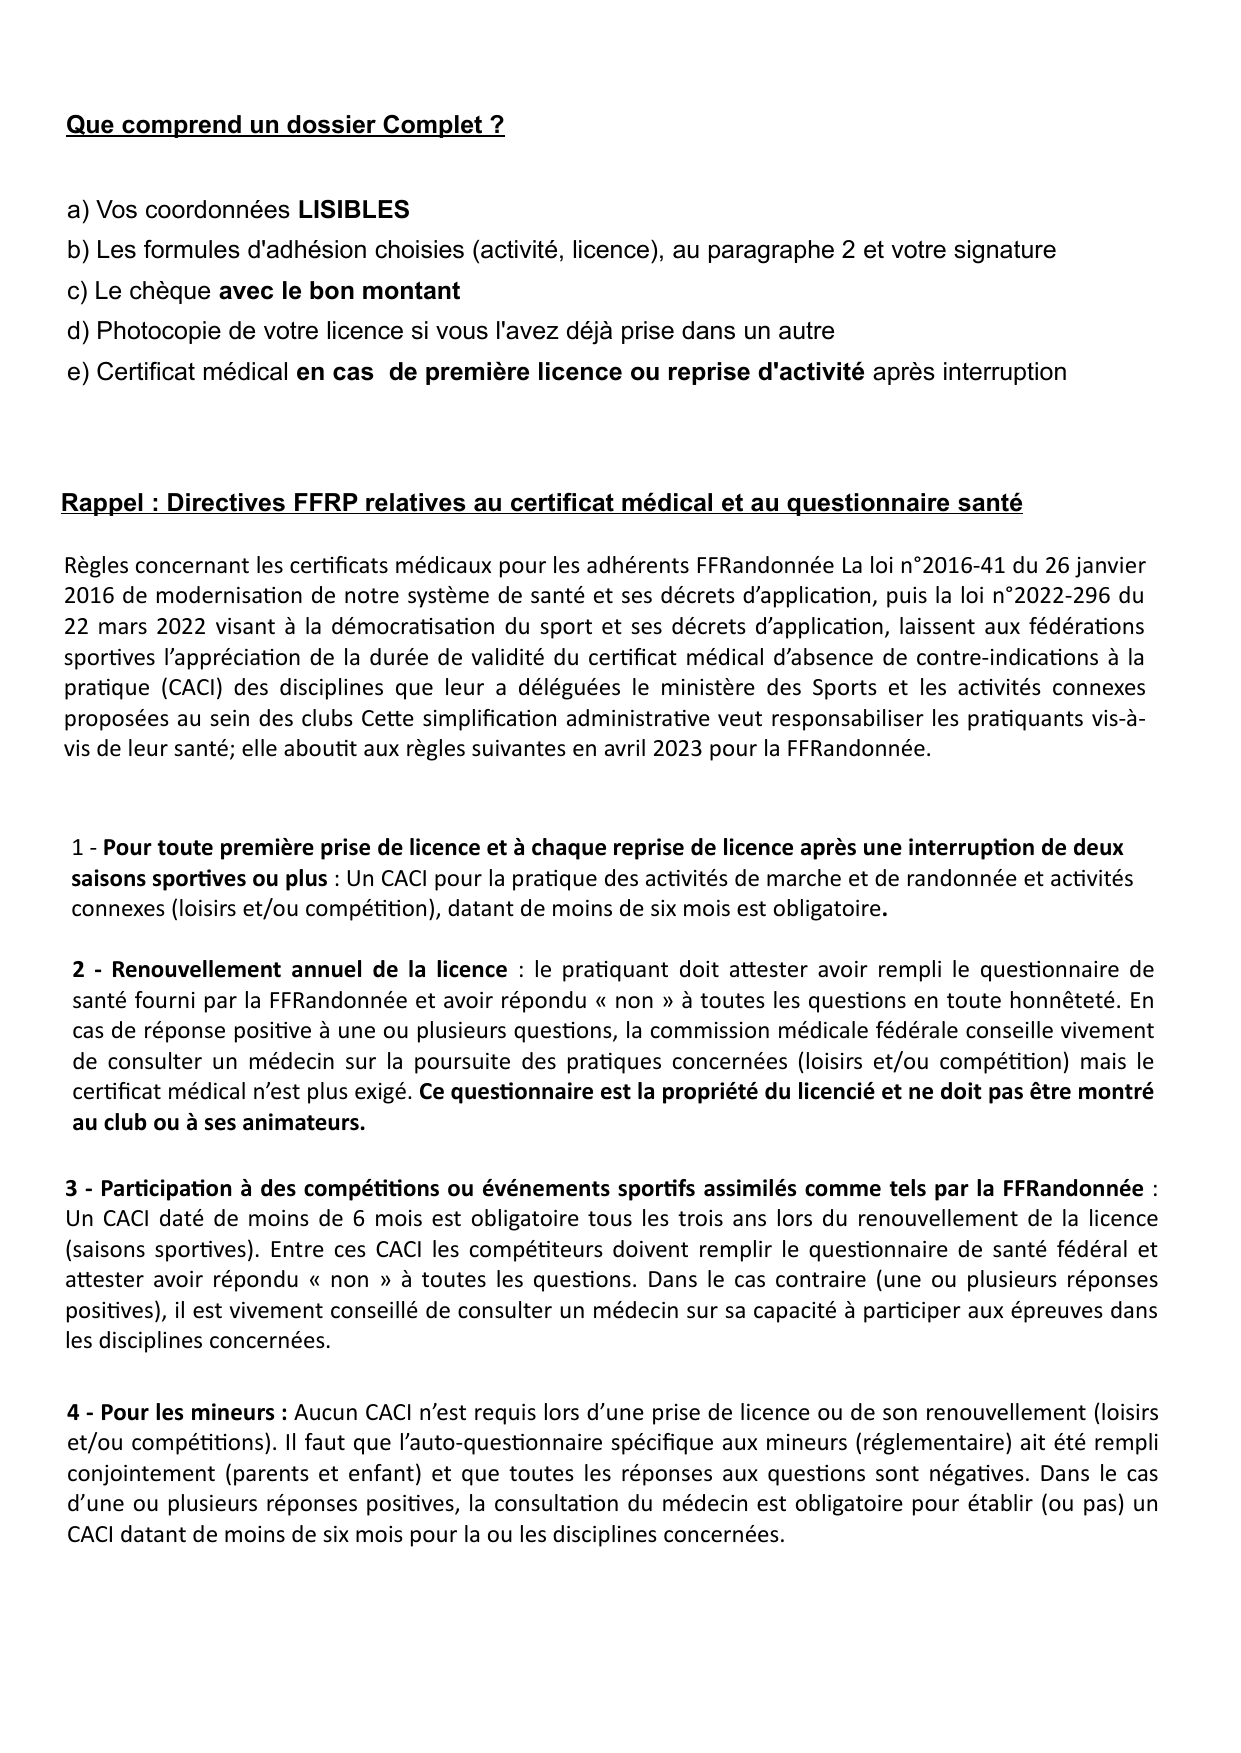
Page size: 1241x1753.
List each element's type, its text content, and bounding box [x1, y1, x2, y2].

text 2 - Renouvellement annuel de la licence : le pratiquant doit attester avoir rempli le questionnaire de santé fourni par la FFRandonnée et avoir répondu « non » à toutes les questions en toute honnêteté. En cas de réponse positive à une ou plusieurs questions, la commission médicale fédérale conseille vivement de consulter un médecin sur la poursuite des pratiques concernées (loisirs et/ou compétition) mais le certificat médical n’est plus exigé. Ce questionnaire est la propriété du licencié et ne doit pas être montré au club ou à ses animateurs. [72, 953, 1155, 1136]
text 3 - Participation à des compétitions ou événements sportifs assimilés comme tels par la FFRandonnée : Un CACI daté de moins de 6 mois est obligatoire tous les trois ans lors du renouvellement de la licence (saisons sportives). Entre ces CACI les compétiteurs doivent remplir le questionnaire de santé fédéral et attester avoir répondu « non » à toutes les questions. Dans le cas contraire (une ou plusieurs réponses positives), il est vivement conseillé de consulter un médecin sur sa capacité à participer aux épreuves dans les disciplines concernées. [65, 1172, 1158, 1355]
text 4 - Pour les mineurs : Aucun CACI n’est requis lors d’une prise de licence ou de son renouvellement (loisirs et/ou compétitions). Il faut que l’auto-questionnaire spécifique aux mineurs (réglementaire) ait été rempli conjointement (parents et enfant) et que toutes les réponses aux questions sont négatives. Dans le cas d’une ou plusieurs réponses positives, la consultation du médecin est obligatoire pour établir (ou pas) un CACI datant de moins de six mois pour la ou les disciplines concernées. [67, 1396, 1159, 1548]
text d) Photocopie de votre licence si vous l'avez déjà prise dans un autre [67, 317, 1114, 345]
text e) Certificat médical en cas de première licence ou reprise d'activité après interruption [67, 358, 1114, 386]
text c) Le chèque avec le bon montant [67, 277, 1114, 305]
text b) Les formules d'adhésion choisies (activité, licence), au paragraphe 2 et votre signature [67, 236, 1114, 264]
text Rappel : Directives FFRP relatives au certificat médical et au questionnaire santé [61, 489, 1048, 517]
text 1 - Pour toute première prise de licence et à chaque reprise de licence après une interruption de deux saisons sportives ou plus : Un CACI pour la pratique des activités de marche et de randonnée et activités connexes (loisirs et/ou compétition), datant de moins de six mois est obligatoire. [71, 831, 1159, 923]
text a) Vos coordonnées LISIBLES [67, 196, 1114, 224]
text Règles concernant les certificats médicaux pour les adhérents FFRandonnée La loi n°2016-41 du 26 janvier 2016 de modernisation de notre système de santé et ses décrets d’application, puis la loi n°2022-296 du 22 mars 2022 visant à la démocratisation du sport et ses décrets d’application, laissent aux fédérations sportives l’appréciation de la durée de validité du certificat médical d’absence de contre-indications à la pratique (CACI) des disciplines que leur a déléguées le ministère des Sports et les activités connexes proposées au sein des clubs Cette simplification administrative veut responsabiliser les pratiquants vis-à-vis de leur santé; elle aboutit aux règles suivantes en avril 2023 pour la FFRandonnée. [64, 549, 1146, 763]
text Que comprend un dossier Complet ? [66, 112, 530, 139]
